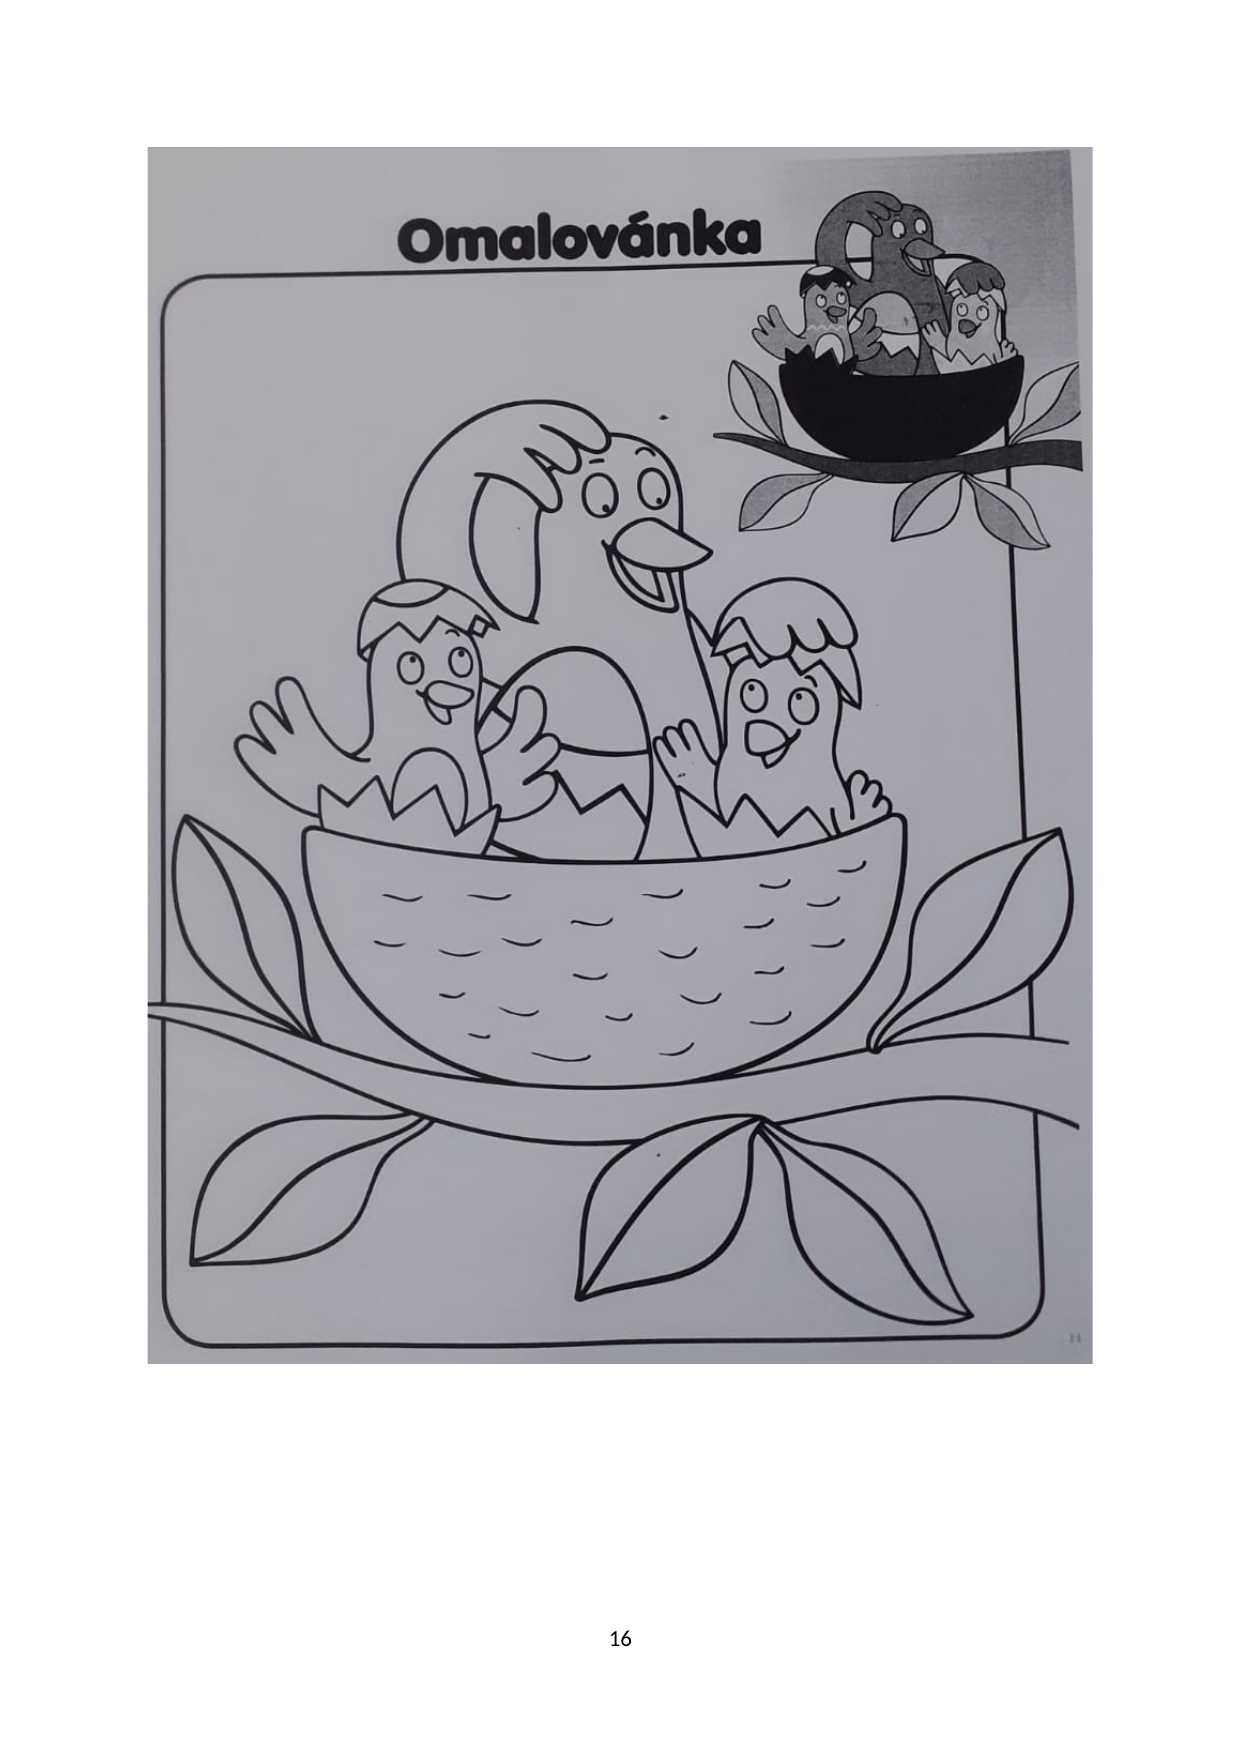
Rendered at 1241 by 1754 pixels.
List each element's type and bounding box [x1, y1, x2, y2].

picture [147, 147, 1093, 1364]
